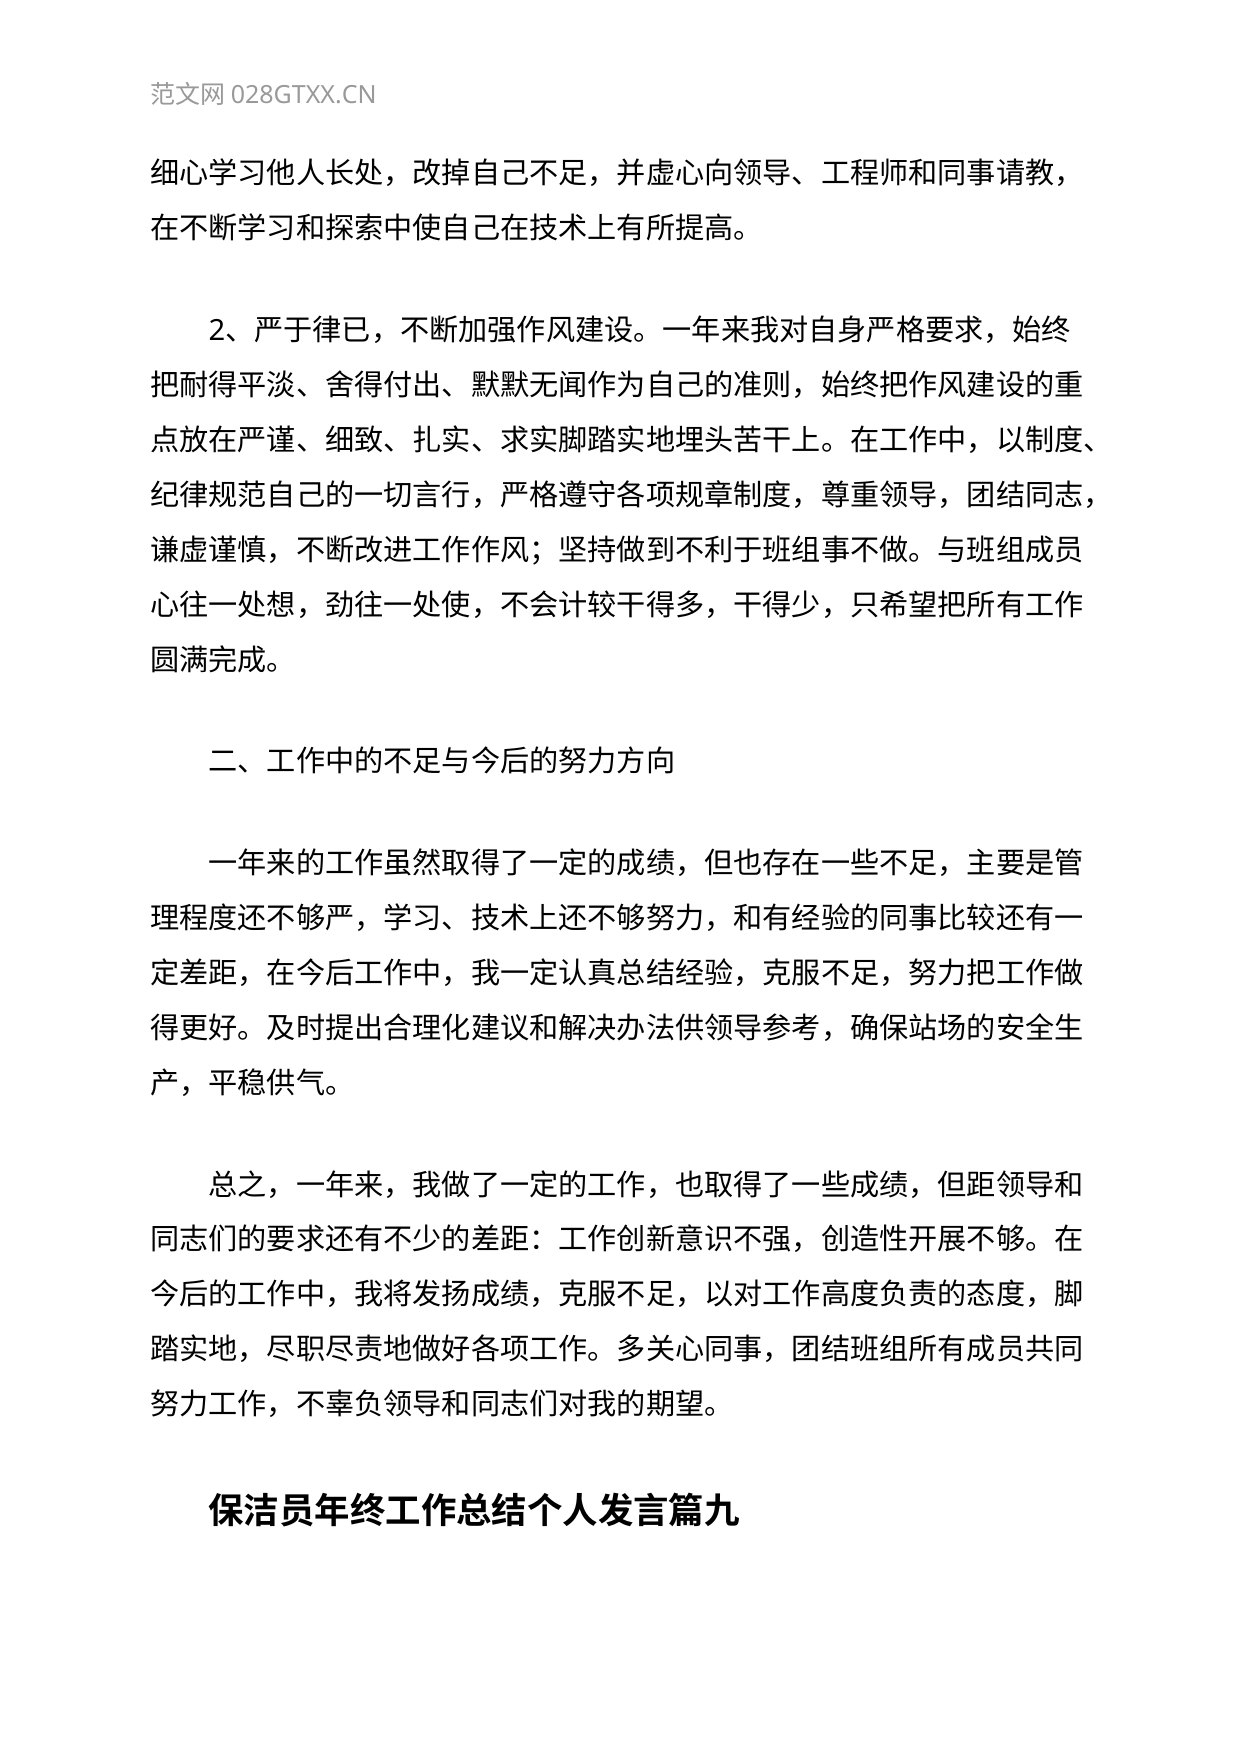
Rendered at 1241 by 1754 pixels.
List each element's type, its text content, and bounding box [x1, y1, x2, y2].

text 总之，一年来，我做了一定的工作，也取得了一些成绩，但距领导和同志们的要求还有不少的差距：工作创新意识不强，创造性开展不够。在今后的工作中，我将发扬成绩，克服不足，以对工作高度负责的态度，脚踏实地，尽职尽责地做好各项工作。多关心同事，团结班组所有成员共同努力工作，不辜负领导和同志们对我的期望。 [150, 1161, 1090, 1423]
text 2、严于律已，不断加强作风建设。一年来我对自身严格要求，始终把耐得平淡、舍得付出、默默无闻作为自己的准则，始终把作风建设的重点放在严谨、细致、扎实、求实脚踏实地埋头苦干上。在工作中，以制度、纪律规范自己的一切言行，严格遵守各项规章制度，尊重领导，团结同志，谦虚谨慎，不断改进工作作风；坚持做到不利于班组事不做。与班组成员心往一处想，劲往一处使，不会计较干得多，干得少，只希望把所有工作圆满完成。 [150, 307, 1090, 678]
text 二、工作中的不足与今后的努力方向 [150, 738, 1090, 780]
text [150, 150, 1090, 247]
text 保洁员年终工作总结个人发言篇九 [150, 1482, 1090, 1534]
text 一年来的工作虽然取得了一定的成绩，但也存在一些不足，主要是管理程度还不够严，学习、技术上还不够努力，和有经验的同事比较还有一定差距，在今后工作中，我一定认真总结经验，克服不足，努力把工作做得更好。及时提出合理化建议和解决办法供领导参考，确保站场的安全生产，平稳供气。 [150, 840, 1090, 1102]
